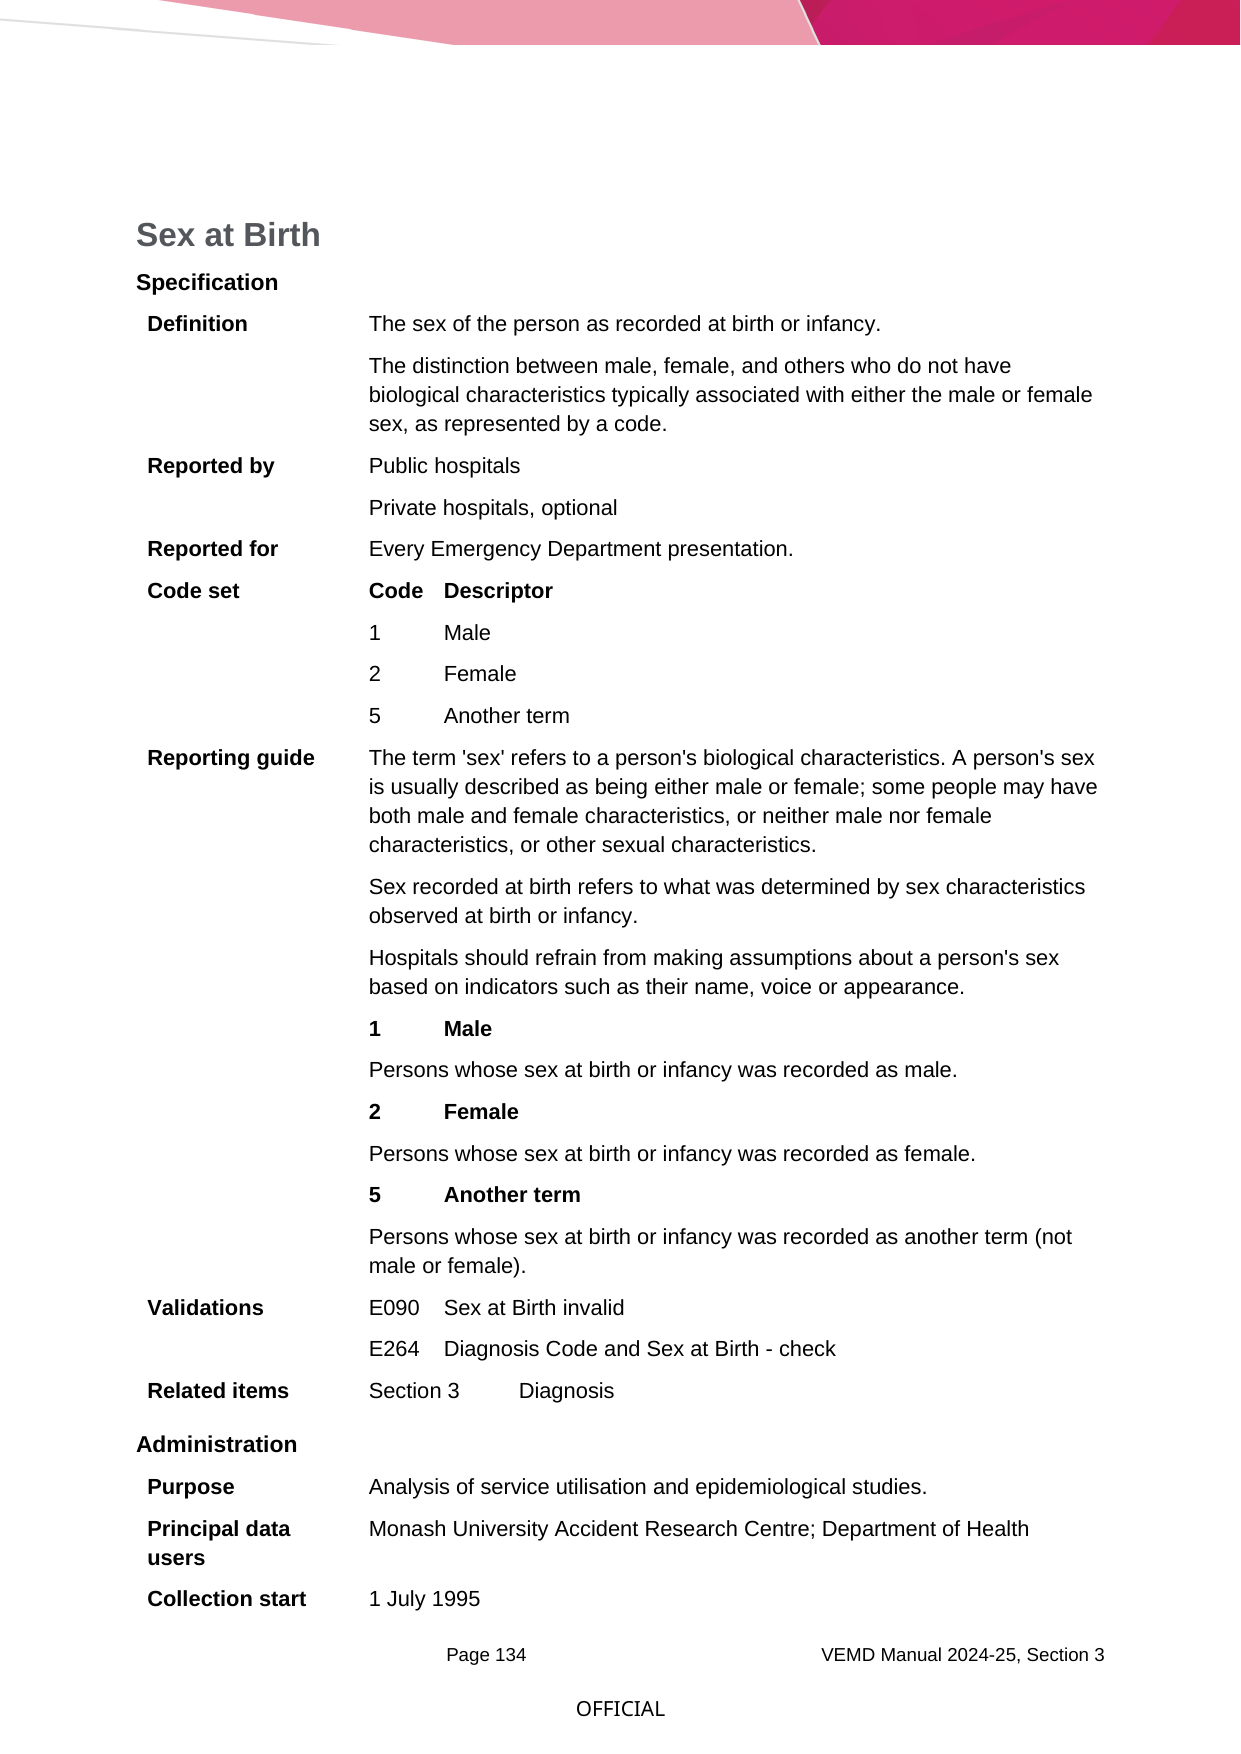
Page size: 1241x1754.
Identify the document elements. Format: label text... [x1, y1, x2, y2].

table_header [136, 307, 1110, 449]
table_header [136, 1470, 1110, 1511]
picture [0, 0, 1241, 45]
text Administration [136, 1428, 1104, 1457]
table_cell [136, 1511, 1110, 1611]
subtitle Sex at Birth [136, 215, 1104, 253]
text Specification [136, 266, 1104, 295]
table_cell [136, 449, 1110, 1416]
